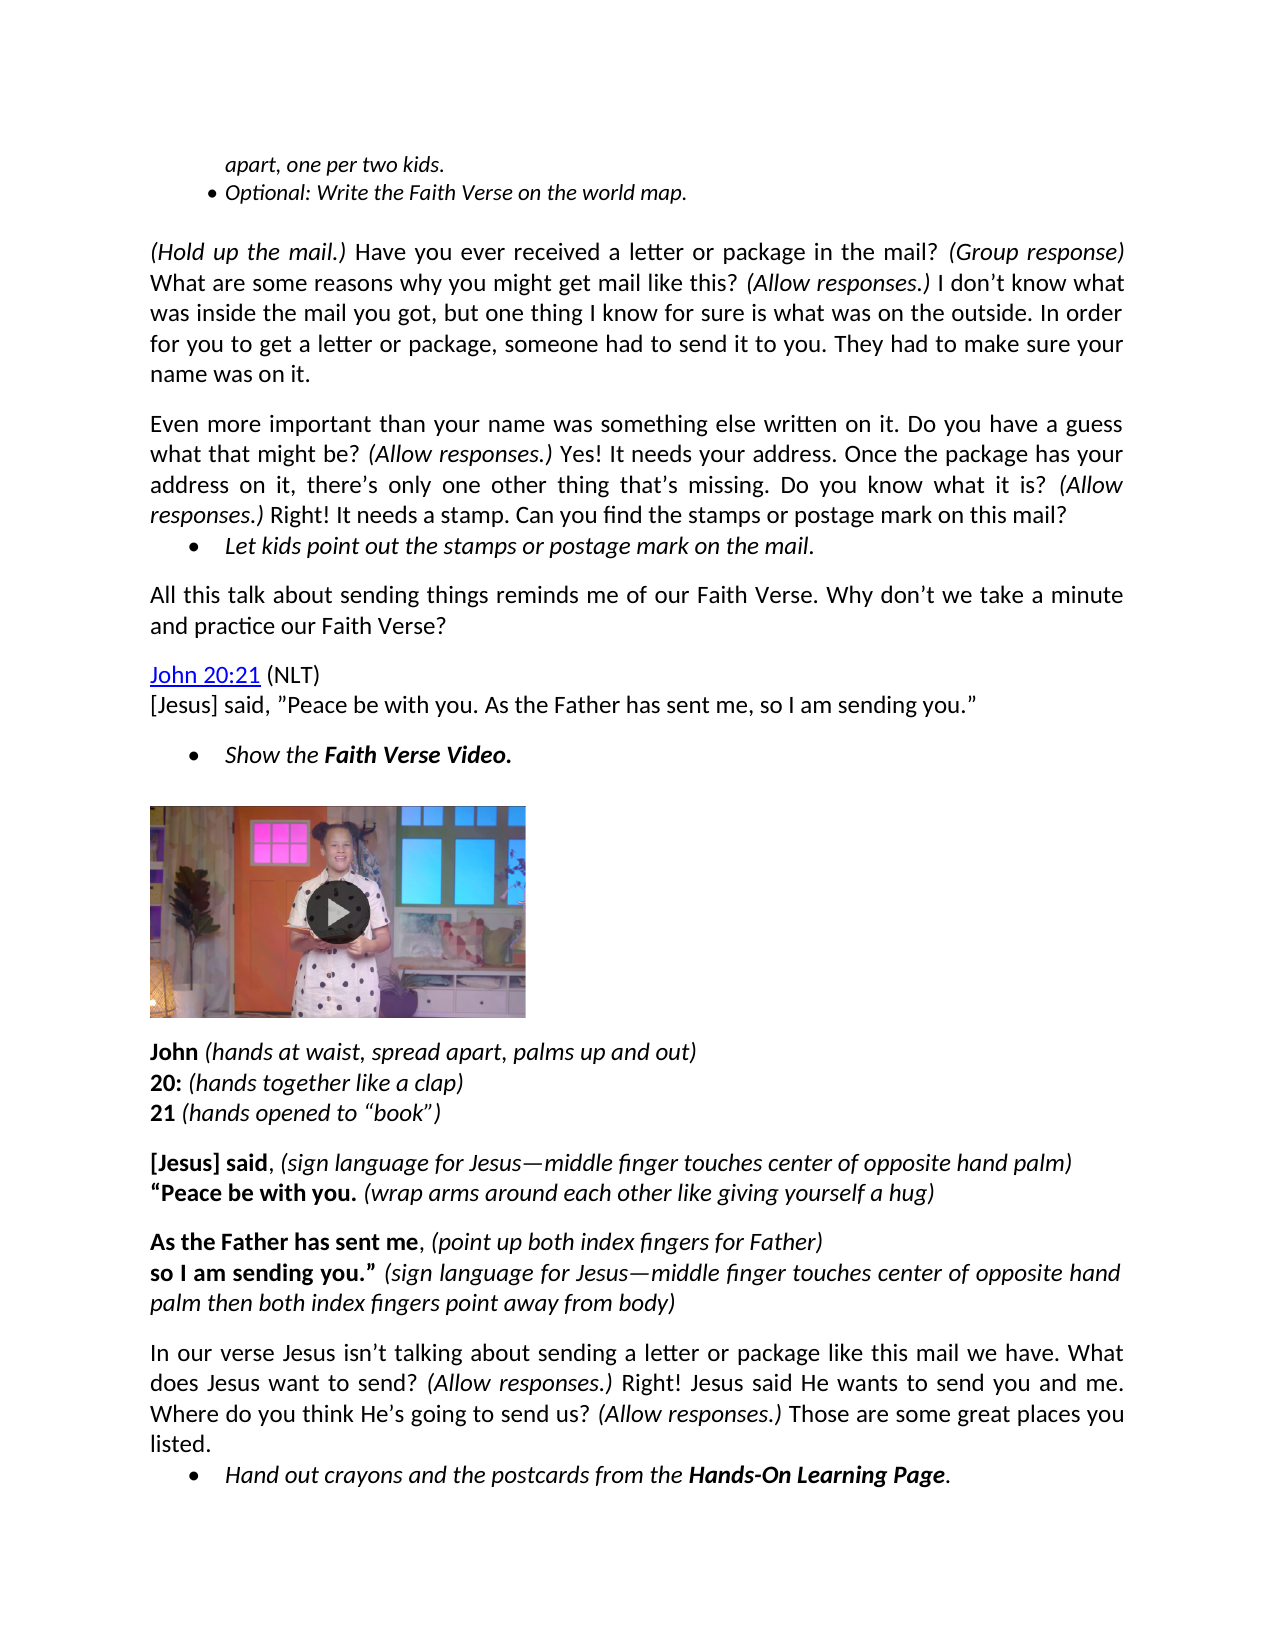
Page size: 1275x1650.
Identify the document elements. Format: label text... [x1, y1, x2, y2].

text (Hold up the mail.) Have you ever received a letter or package in the mail? (Group response) What are some reasons why you might get mail like this? (Allow responses.) I don’t know what was inside the mail you got, but one thing I know for sure is what was on the outside. In order for you to get a letter or package, someone had to send it to you. They had to make sure your name was on it. [150, 237, 1125, 389]
text • Let kids point out the stamps or postage mark on the mail. [187, 530, 1125, 561]
text In our verse Jesus isn’t talking about sending a letter or package like this mail we have. What does Jesus want to send? (Allow responses.) Right! Jesus said He wants to send you and me. Where do you think He’s going to send us? (Allow responses.) Those are some great places you listed. [150, 1337, 1125, 1459]
text so I am sending you.” (sign language for Jesus—middle finger touches center of opposite hand palm then both index fingers point away from body) [150, 1257, 1125, 1318]
text [Jesus] said, (sign language for Jesus—middle finger touches center of opposite hand palm) [150, 1147, 1125, 1177]
picture [150, 806, 526, 1018]
text John (hands at waist, spread apart, palms up and out) [150, 1036, 1125, 1067]
text • Show the Faith Verse Video. [187, 739, 1125, 769]
text As the Father has sent me, (point up both index fingers for Father) [150, 1226, 1125, 1257]
text • Hand out crayons and the postcards from the Hands-On Learning Page. [187, 1459, 1125, 1489]
text John 20:21 (NLT) [150, 659, 1125, 689]
text “Peace be with you. (wrap arms around each other like giving yourself a hug) [150, 1177, 1125, 1208]
text Even more important than your name was something else written on it. Do you have a guess what that might be? (Allow responses.) Yes! It needs your address. Once the package has your address on it, there’s only one other thing that’s missing. Do you know what it is? (Allow responses.) Right! It needs a stamp. Can you find the stamps or postage mark on this mail? [150, 408, 1125, 530]
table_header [150, 150, 1050, 237]
text All this talk about sending things reminds me of our Faith Verse. Why don’t we take a minute and practice our Faith Verse? [150, 579, 1125, 640]
text 21 (hands opened to “book”) [150, 1097, 1125, 1128]
text 20: (hands together like a clap) [150, 1067, 1125, 1097]
text [Jesus] said, ”Peace be with you. As the Father has sent me, so I am sending you.” [150, 689, 1125, 720]
